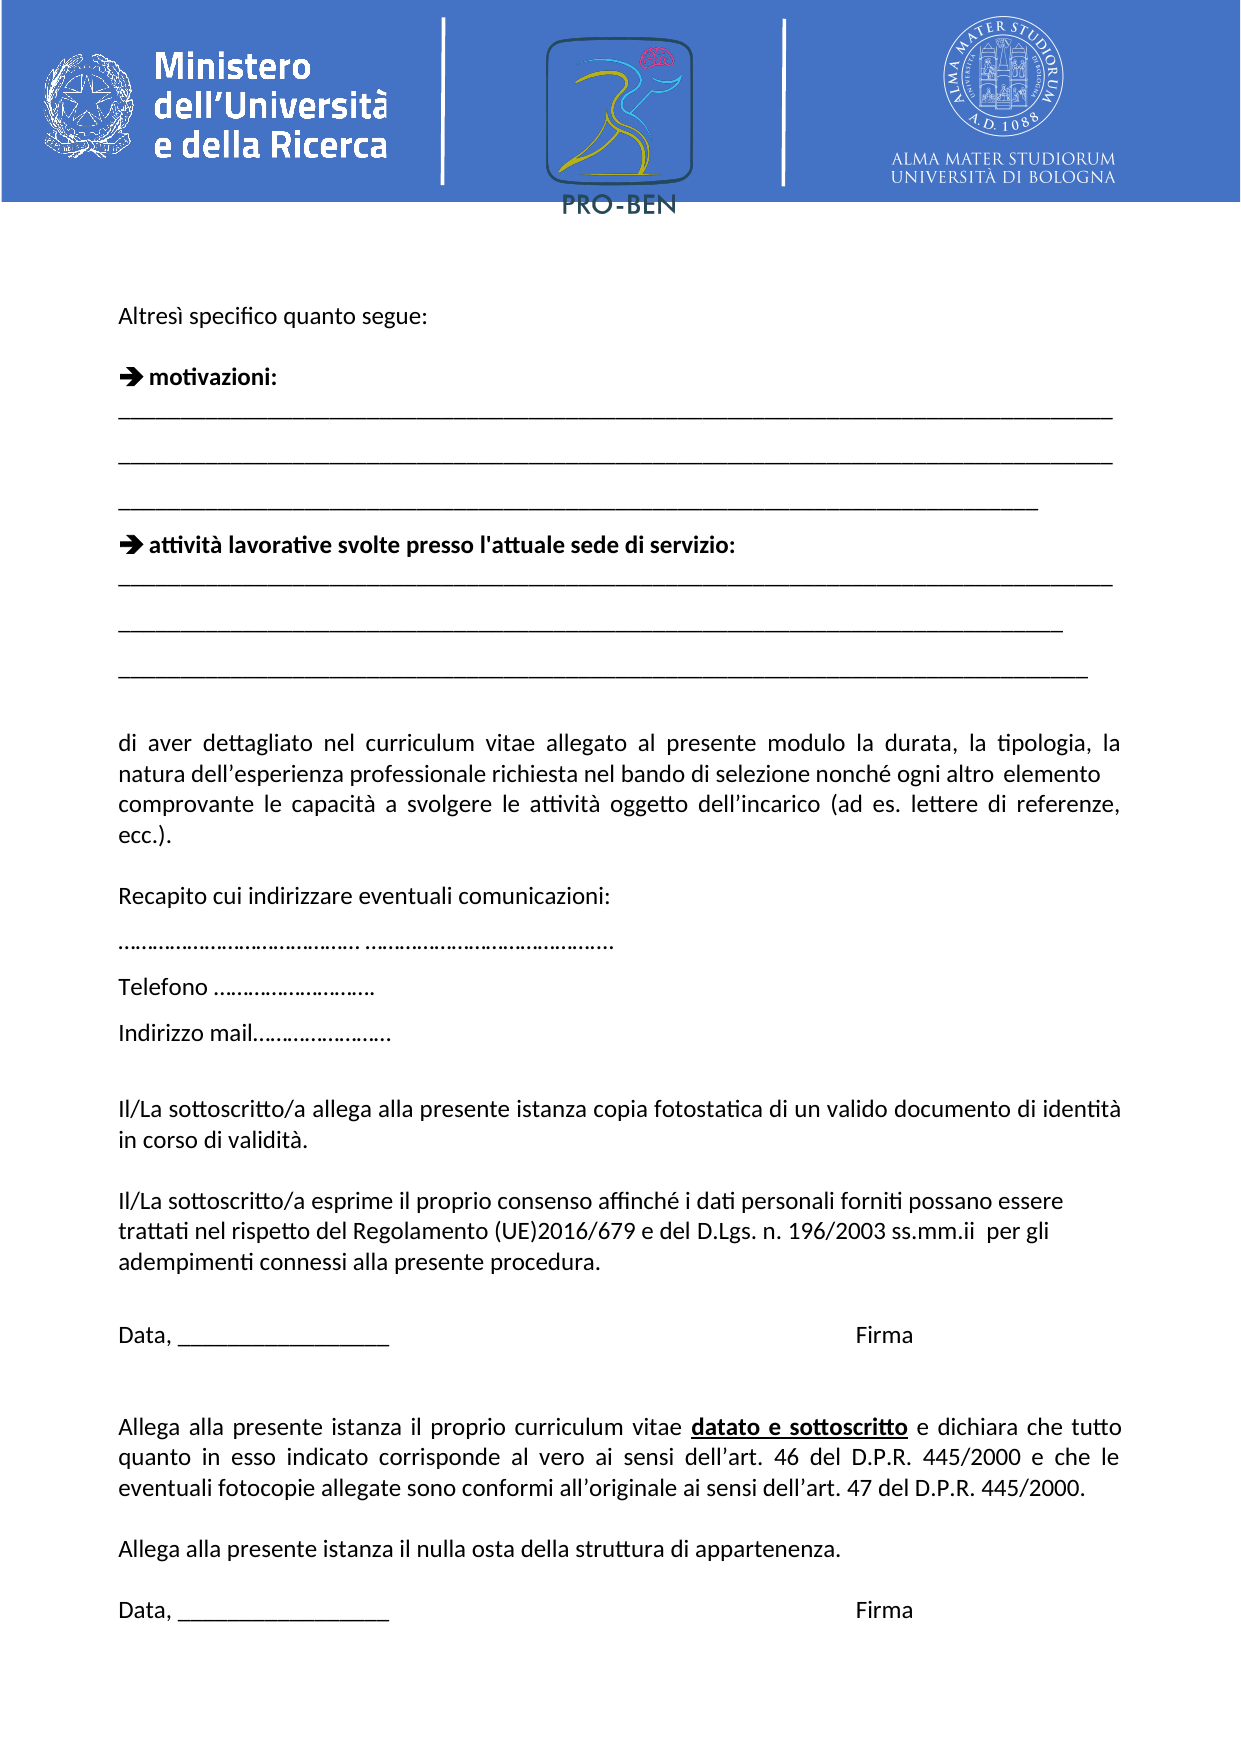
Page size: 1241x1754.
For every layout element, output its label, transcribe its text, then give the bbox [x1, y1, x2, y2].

picture [891, 16, 1116, 183]
text Indirizzo mail [118, 1017, 1122, 1047]
picture [42, 51, 387, 158]
picture [538, 27, 701, 219]
text Allega alla presente istanza il nulla osta della struttura di appartenenza. [118, 1533, 1122, 1563]
text Allega alla presente istanza il proprio curriculum vitae datato e sottoscritto e dichiara che tutto quanto in esso indicato corrisponde al vero ai sensi dell’art. 46 del D.P.R. 445/2000 e che le eventuali fotocopie allegate sono conformi all’originale ai sensi dell’art. 47 del D.P.R. 445/2000. [118, 1411, 1122, 1502]
text ______________________________________________________________________________ [118, 651, 1122, 681]
text Altresì specifico quanto segue: [118, 300, 1122, 331]
text Recapito cui indirizzare eventuali comunicazioni: [118, 880, 1122, 910]
text di aver dettagliato nel curriculum vitae allegato al presente modulo la durata, la tipologia, la natura dell’esperienza professionale richiesta nel bando di selezione nonché ogni altro elemento comprovante le capacità a svolgere le attività oggetto dell’incarico (ad es. lettere di referenze, ecc.). [118, 727, 1122, 849]
text esprime il proprio consenso affinché i dati personali forniti possano essere trattati nel rispetto del Regolamento (UE)2016/679 e del D.Lgs. n. 196/2003 ss.mm.ii per gli adempimenti connessi alla presente procedura. [118, 1185, 1122, 1276]
text attività lavorative svolte presso l'attuale sede di servizio: [118, 529, 1122, 559]
text allega alla presente istanza copia fotostatica di un valido documento di identità in corso di validità. [118, 1093, 1122, 1154]
text Telefono [118, 971, 1122, 1002]
text Data, Firma [118, 1594, 1122, 1624]
text Data, Firma [118, 1319, 1122, 1350]
text motivazioni: [118, 361, 1122, 392]
